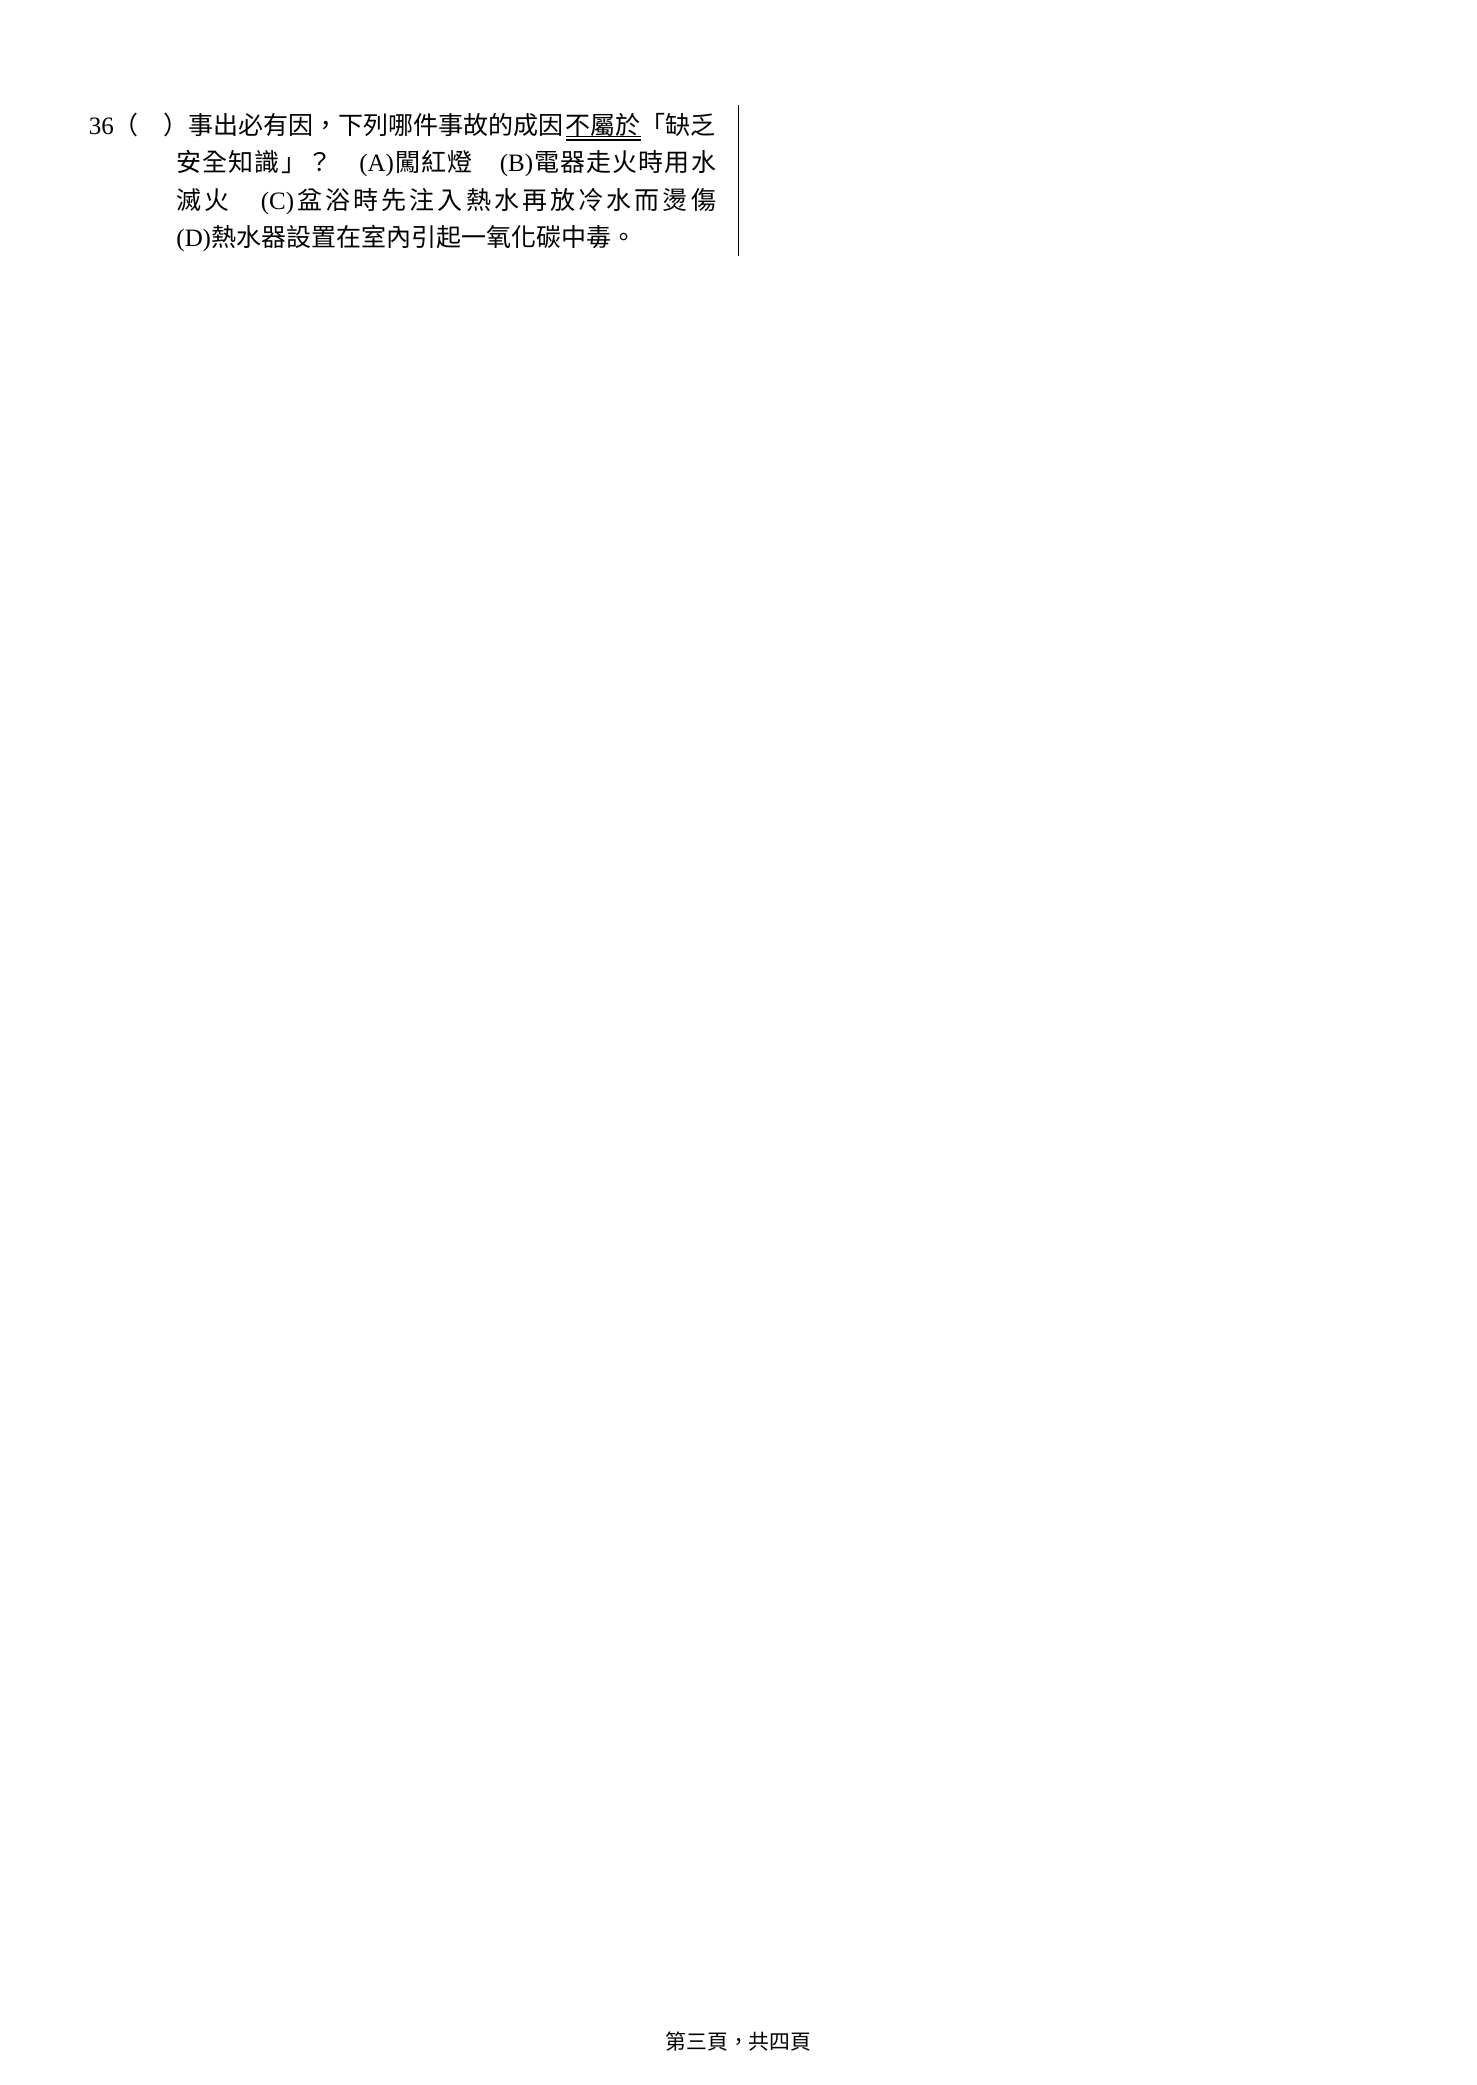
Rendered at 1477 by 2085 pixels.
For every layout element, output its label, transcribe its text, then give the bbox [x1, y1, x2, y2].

text 36（ ）事出必有因，下列哪件事故的成因不屬於「缺乏安全知識」？ (A)闖紅燈 (B)電器走火時用水滅火 (C)盆浴時先注入熱水再放冷水而燙傷 (D)熱水器設置在室內引起一氧化碳中毒。 [89, 105, 716, 255]
